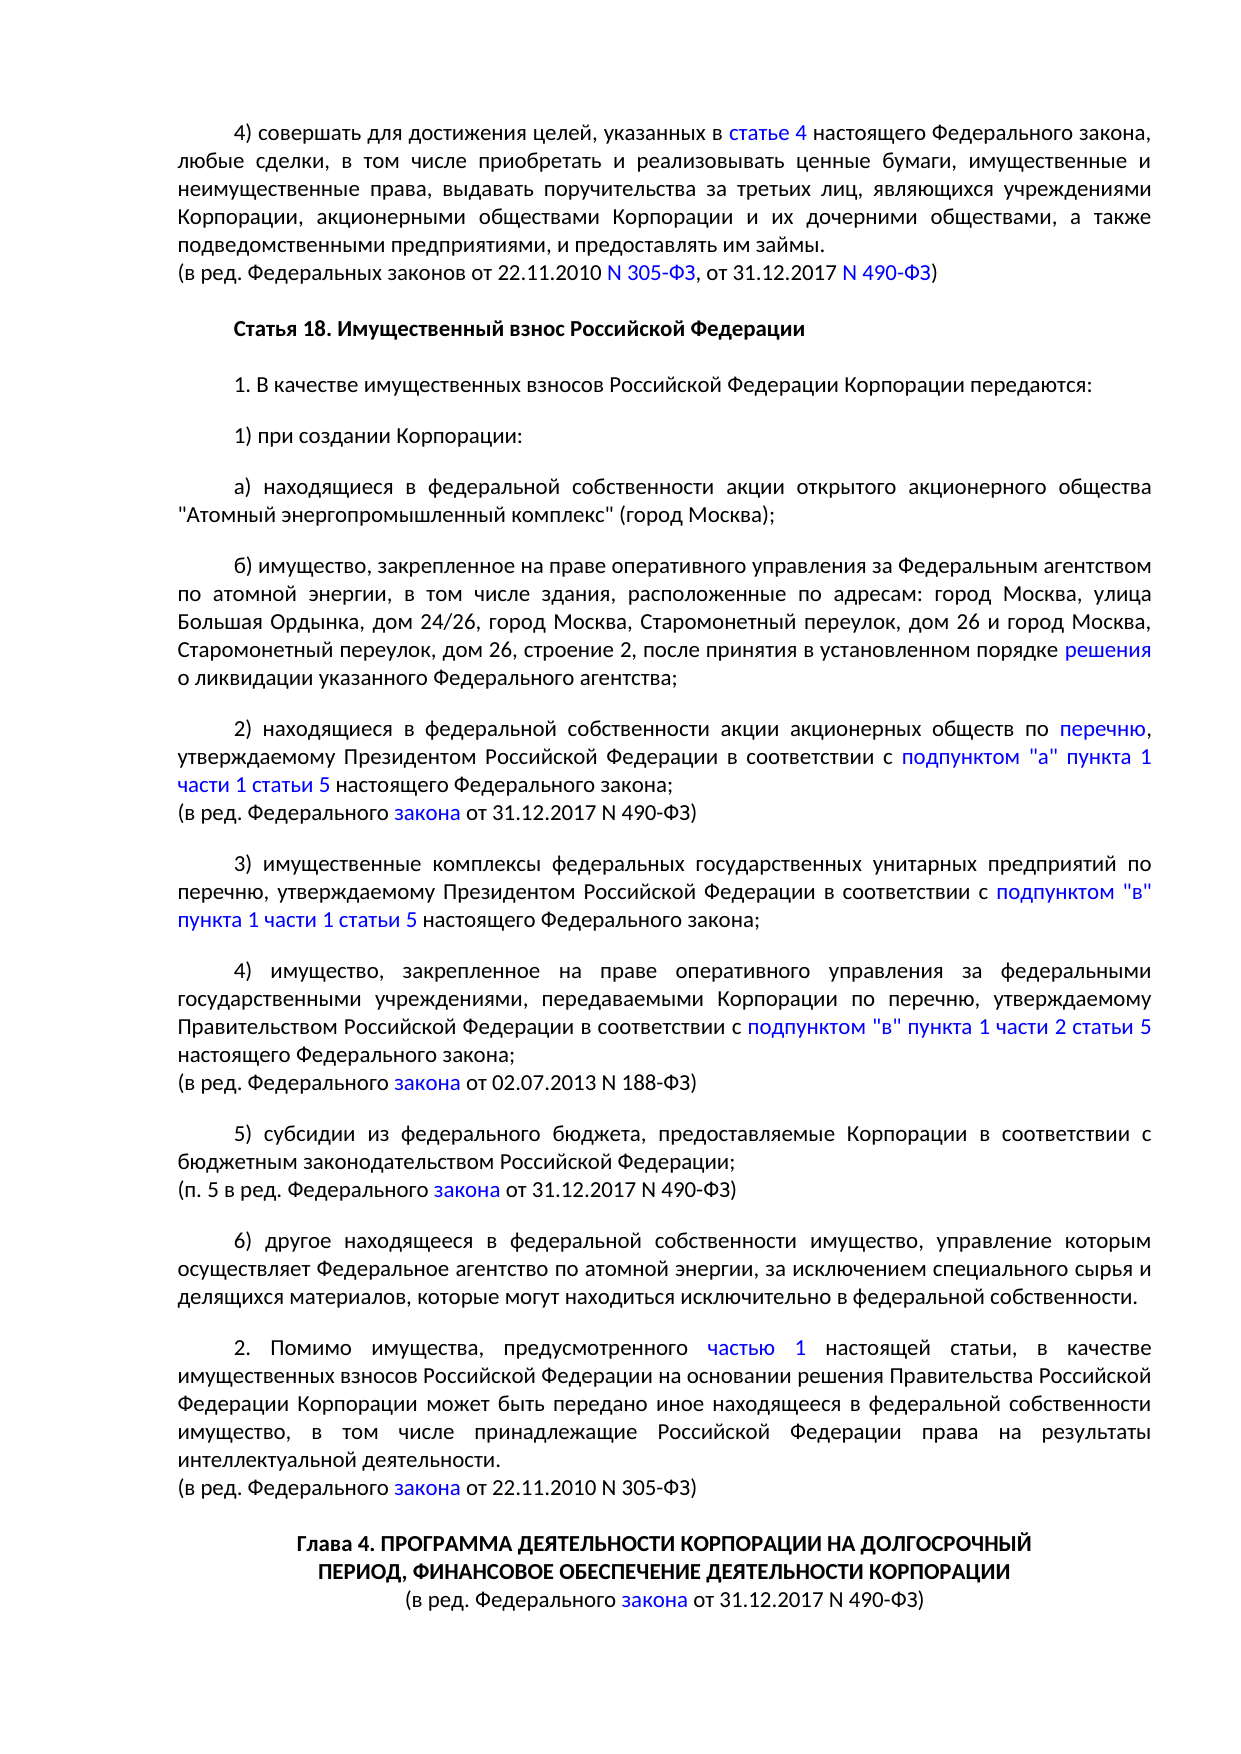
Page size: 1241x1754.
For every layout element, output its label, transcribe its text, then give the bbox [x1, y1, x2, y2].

text (п. 5 в ред. Федерального закона от 31.12.2017 N 490-ФЗ) [177, 1175, 1152, 1203]
title Глава 4. ПРОГРАММА ДЕЯТЕЛЬНОСТИ КОРПОРАЦИИ НА ДОЛГОСРОЧНЫЙ [177, 1529, 1152, 1557]
text (в ред. Федеральных законов от 22.11.2010 N 305-ФЗ, от 31.12.2017 N 490-ФЗ) [177, 258, 1152, 286]
text 1. В качестве имущественных взносов Российской Федерации Корпорации передаются: [177, 370, 1152, 398]
text 5) субсидии из федерального бюджета, предоставляемые Корпорации в соответствии с бюджетным законодательством Российской Федерации; [177, 1119, 1152, 1175]
title ПЕРИОД, ФИНАНСОВОЕ ОБЕСПЕЧЕНИЕ ДЕЯТЕЛЬНОСТИ КОРПОРАЦИИ [177, 1557, 1152, 1585]
text 3) имущественные комплексы федеральных государственных унитарных предприятий по перечню, утверждаемому Президентом Российской Федерации в соответствии с подпунктом "в" пункта 1 части 1 статьи 5 настоящего Федерального закона; [177, 849, 1152, 933]
text 4) совершать для достижения целей, указанных в статье 4 настоящего Федерального закона, любые сделки, в том числе приобретать и реализовывать ценные бумаги, имущественные и неимущественные права, выдавать поручительства за третьих лиц, являющихся учреждениями Корпорации, акционерными обществами Корпорации и их дочерними обществами, а также подведомственными предприятиями, и предоставлять им займы. [177, 118, 1152, 258]
text (в ред. Федерального закона от 02.07.2013 N 188-ФЗ) [177, 1068, 1152, 1096]
text 1) при создании Корпорации: [177, 421, 1152, 449]
text 2. Помимо имущества, предусмотренного частью 1 настоящей статьи, в качестве имущественных взносов Российской Федерации на основании решения Правительства Российской Федерации Корпорации может быть передано иное находящееся в федеральной собственности имущество, в том числе принадлежащие Российской Федерации права на результаты интеллектуальной деятельности. [177, 1333, 1152, 1473]
text (в ред. Федерального закона от 31.12.2017 N 490-ФЗ) [177, 1585, 1152, 1613]
text 4) имущество, закрепленное на праве оперативного управления за федеральными государственными учреждениями, передаваемыми Корпорации по перечню, утверждаемому Правительством Российской Федерации в соответствии с подпунктом "в" пункта 1 части 2 статьи 5 настоящего Федерального закона; [177, 956, 1152, 1068]
text 6) другое находящееся в федеральной собственности имущество, управление которым осуществляет Федеральное агентство по атомной энергии, за исключением специального сырья и делящихся материалов, которые могут находиться исключительно в федеральной собственности. [177, 1226, 1152, 1310]
title Статья 18. Имущественный взнос Российской Федерации [177, 314, 1152, 342]
text (в ред. Федерального закона от 22.11.2010 N 305-ФЗ) [177, 1473, 1152, 1501]
text б) имущество, закрепленное на праве оперативного управления за Федеральным агентством по атомной энергии, в том числе здания, расположенные по адресам: город Москва, улица Большая Ордынка, дом 24/26, город Москва, Старомонетный переулок, дом 26 и город Москва, Старомонетный переулок, дом 26, строение 2, после принятия в установленном порядке решения о ликвидации указанного Федерального агентства; [177, 551, 1152, 691]
text (в ред. Федерального закона от 31.12.2017 N 490-ФЗ) [177, 798, 1152, 826]
text а) находящиеся в федеральной собственности акции открытого акционерного общества "Атомный энергопромышленный комплекс" (город Москва); [177, 472, 1152, 528]
text 2) находящиеся в федеральной собственности акции акционерных обществ по перечню, утверждаемому Президентом Российской Федерации в соответствии с подпунктом "а" пункта 1 части 1 статьи 5 настоящего Федерального закона; [177, 714, 1152, 798]
